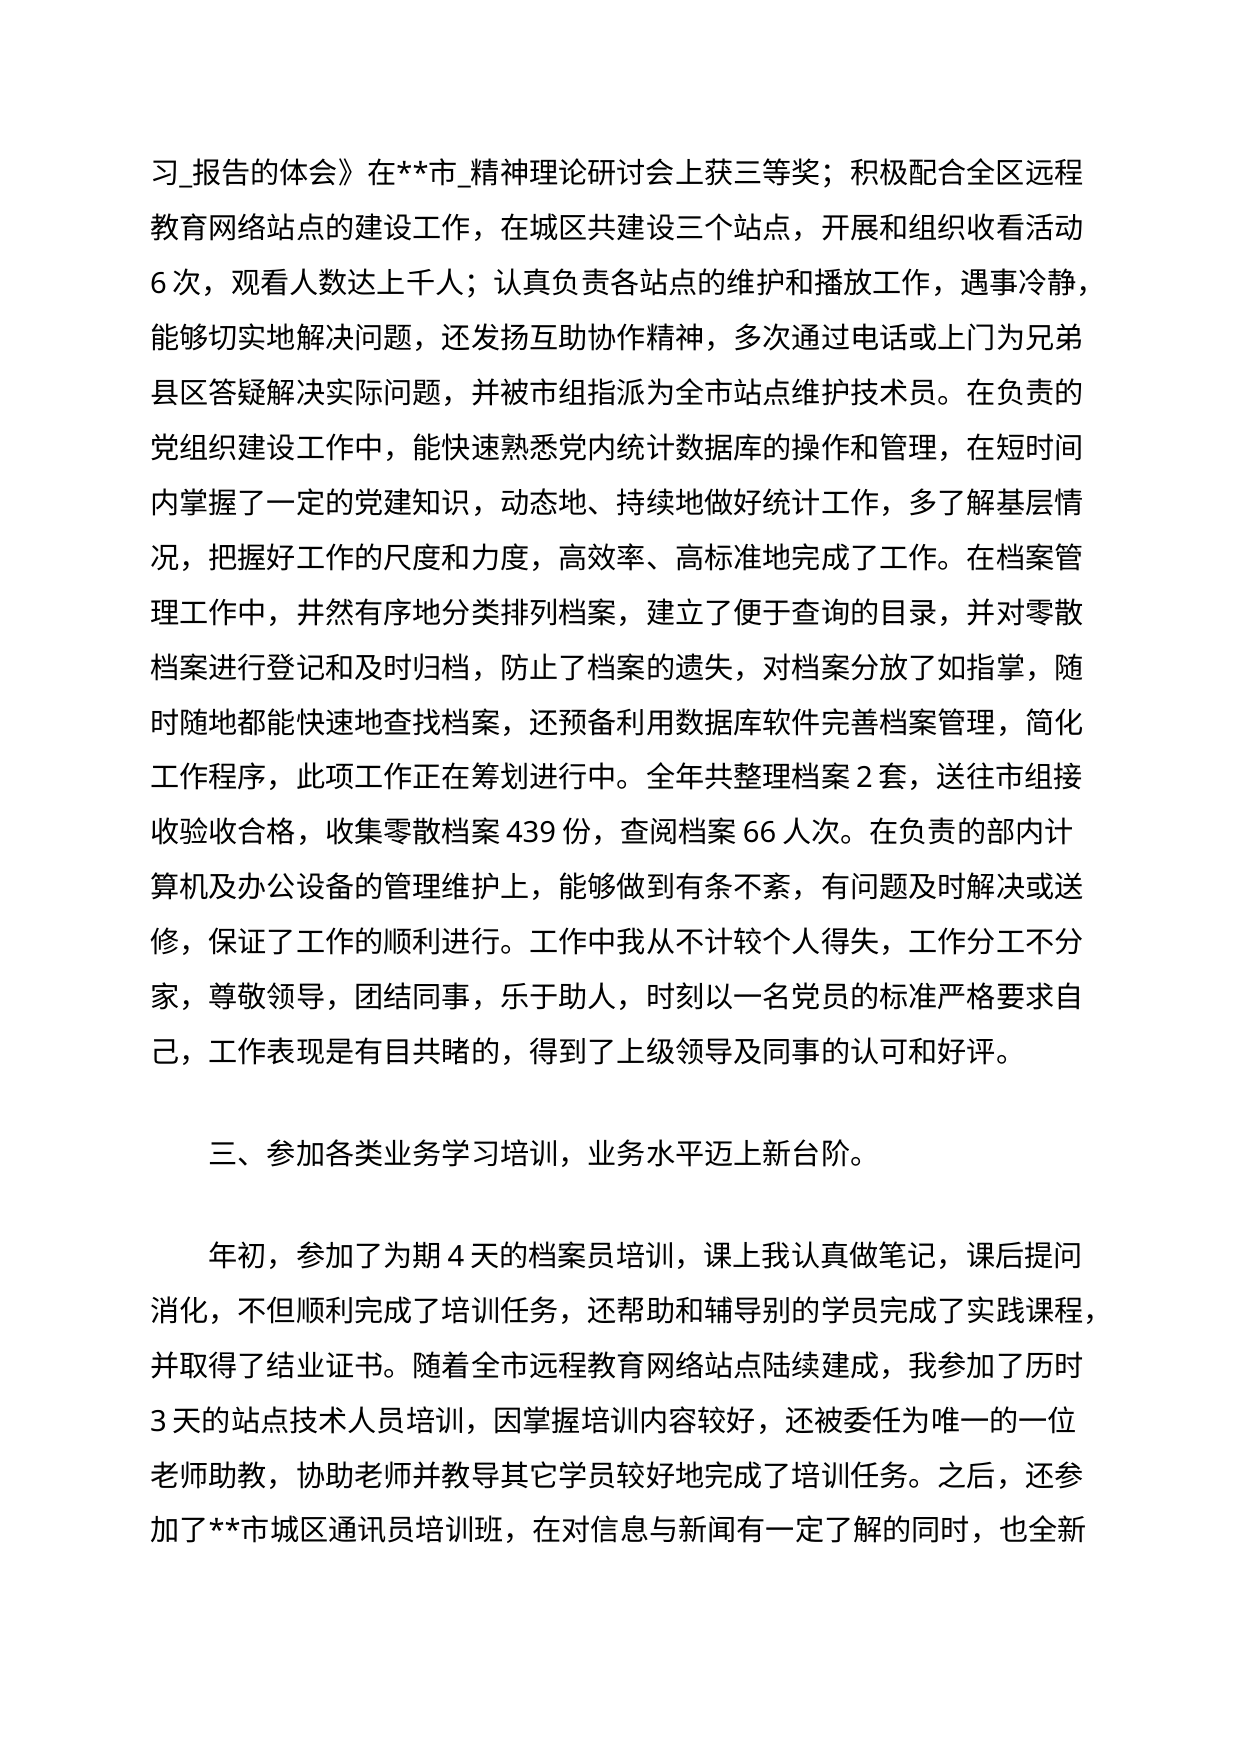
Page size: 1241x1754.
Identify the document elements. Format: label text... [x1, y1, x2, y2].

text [150, 150, 1090, 1071]
text 三、参加各类业务学习培训，业务水平迈上新台阶。 [150, 1131, 1090, 1173]
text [150, 1232, 1090, 1549]
